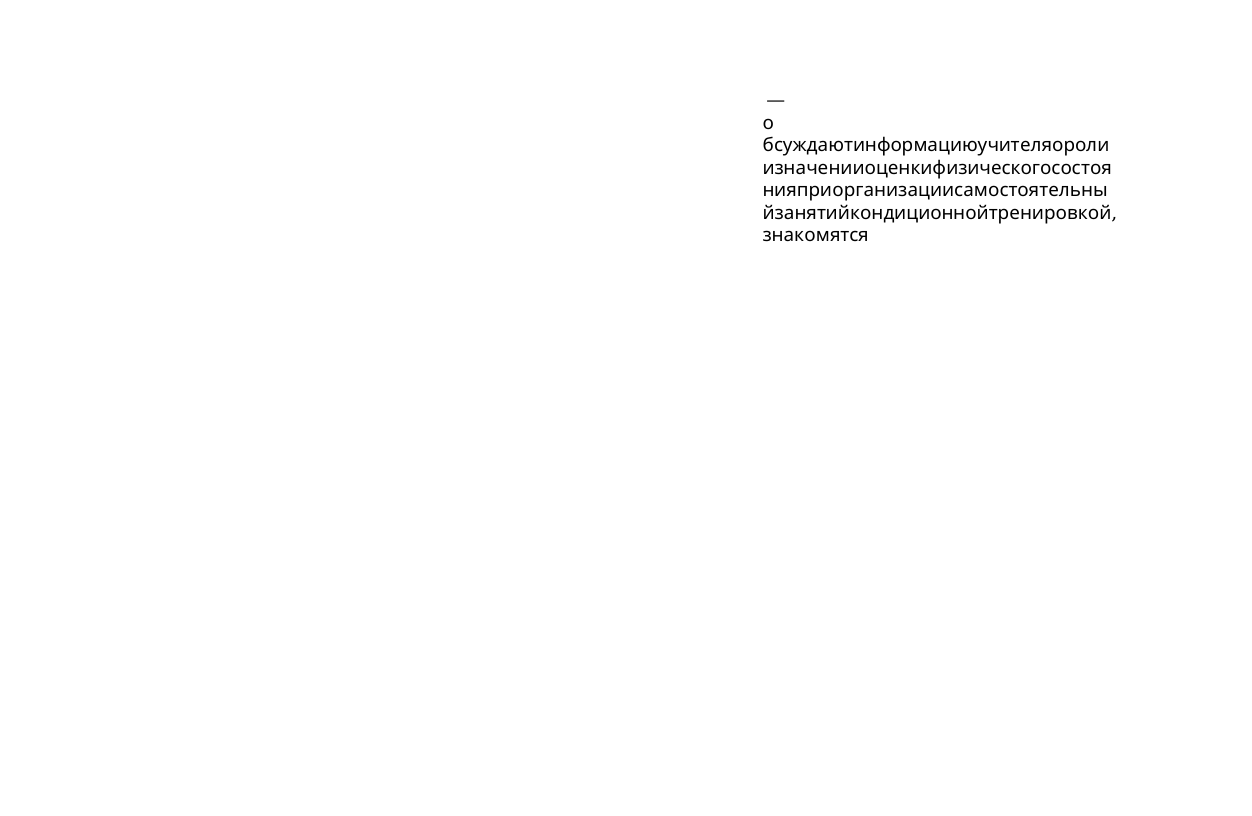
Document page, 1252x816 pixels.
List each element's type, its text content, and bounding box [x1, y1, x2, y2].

text —обсуждаютинформациюучителяоролиизначенииоценкифизическогосостоянияприорганизациисамостоятельныйзанятийкондиционнойтренировкой,знакомятся [762, 88, 1118, 246]
